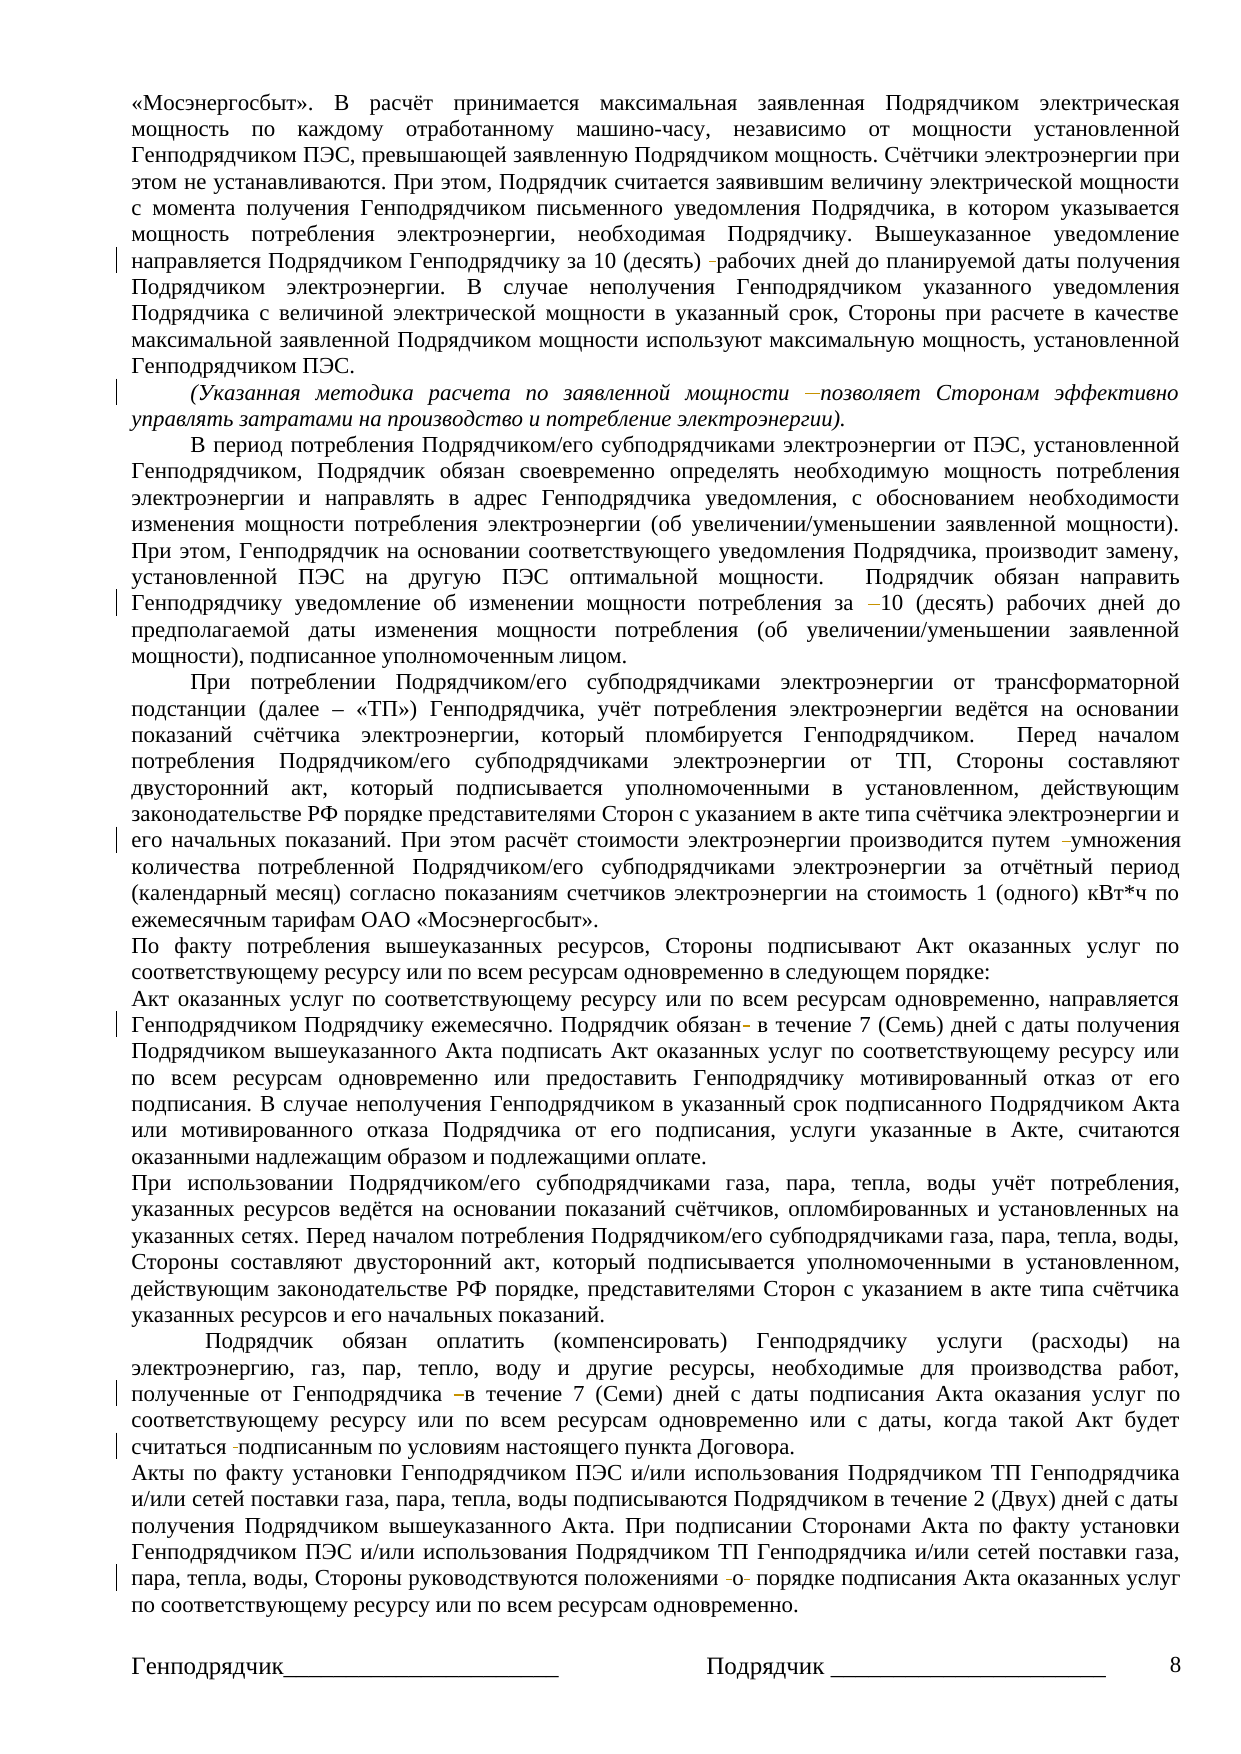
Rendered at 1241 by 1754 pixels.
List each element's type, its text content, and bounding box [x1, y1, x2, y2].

text (Указанная методика расчета по заявленной мощности позволяет Сторонам эффективно управлять затратами на производство и потребление электроэнергии). [131, 378, 1181, 431]
text При потреблении Подрядчиком/его субподрядчиками электроэнергии от трансформаторной подстанции (далее – «ТП») Генподрядчика, учёт потребления электроэнергии ведётся на основании показаний счётчика электроэнергии, который пломбируется Генподрядчиком. Перед началом потребления Подрядчиком/его субподрядчиками электроэнергии от ТП, Стороны составляют двусторонний акт, который подписывается уполномоченными в установленном, действующим законодательстве РФ порядке представителями Сторон с указанием в акте типа счётчика электроэнергии и его начальных показаний. При этом расчёт стоимости электроэнергии производится путем умножения количества потребленной Подрядчиком/его субподрядчиками электроэнергии за отчётный период (календарный месяц) согласно показаниям счетчиков электроэнергии на стоимость 1 (одного) кВт*ч по ежемесячным тарифам ОАО «Мосэнергосбыт». [131, 668, 1181, 932]
text По факту потребления вышеуказанных ресурсов, Стороны подписывают Акт оказанных услуг по соответствующему ресурсу или по всем ресурсам одновременно в следующем порядке: [131, 932, 1181, 985]
text Подрядчик обязан оплатить (компенсировать) Генподрядчику услуги (расходы) на электроэнергию, газ, пар, тепло, воду и другие ресурсы, необходимые для производства работ, полученные от Генподрядчика в течение 7 (Семи) дней с даты подписания Акта оказания услуг по соответствующему ресурсу или по всем ресурсам одновременно или с даты, когда такой Акт будет считаться подписанным по условиям настоящего пункта Договора. [131, 1327, 1181, 1459]
text Акты по факту установки Генподрядчиком ПЭС и/или использования Подрядчиком ТП Генподрядчика и/или сетей поставки газа, пара, тепла, воды подписываются Подрядчиком в течение 2 (Двух) дней с даты получения Подрядчиком вышеуказанного Акта. При подписании Сторонами Акта по факту установки Генподрядчиком ПЭС и/или использования Подрядчиком ТП Генподрядчика и/или сетей поставки газа, пара, тепла, воды, Стороны руководствуются положениями о порядке подписания Акта оказанных услуг по соответствующему ресурсу или по всем ресурсам одновременно. [131, 1459, 1181, 1617]
text Акт оказанных услуг по соответствующему ресурсу или по всем ресурсам одновременно, направляется Генподрядчиком Подрядчику ежемесячно. Подрядчик обязан в течение 7 (Семь) дней с даты получения Подрядчиком вышеуказанного Акта подписать Акт оказанных услуг по соответствующему ресурсу или по всем ресурсам одновременно или предоставить Генподрядчику мотивированный отказ от его подписания. В случае неполучения Генподрядчиком в указанный срок подписанного Подрядчиком Акта или мотивированного отказа Подрядчика от его подписания, услуги указанные в Акте, считаются оказанными надлежащим образом и подлежащими оплате. [131, 985, 1181, 1169]
text При использовании Подрядчиком/его субподрядчиками газа, пара, тепла, воды учёт потребления, указанных ресурсов ведётся на основании показаний счётчиков, опломбированных и установленных на указанных сетях. Перед началом потребления Подрядчиком/его субподрядчиками газа, пара, тепла, воды, Стороны составляют двусторонний акт, который подписывается уполномоченными в установленном, действующим законодательстве РФ порядке, представителями Сторон с указанием в акте типа счётчика указанных ресурсов и его начальных показаний. [131, 1169, 1181, 1327]
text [131, 89, 1181, 378]
text В период потребления Подрядчиком/его субподрядчиками электроэнергии от ПЭС, установленной Генподрядчиком, Подрядчик обязан своевременно определять необходимую мощность потребления электроэнергии и направлять в адрес Генподрядчика уведомления, с обоснованием необходимости изменения мощности потребления электроэнергии (об увеличении/уменьшении заявленной мощности). При этом, Генподрядчик на основании соответствующего уведомления Подрядчика, производит замену, установленной ПЭС на другую ПЭС оптимальной мощности. Подрядчик обязан направить Генподрядчику уведомление об изменении мощности потребления за 10 (десять) рабочих дней до предполагаемой даты изменения мощности потребления (об увеличении/уменьшении заявленной мощности), подписанное уполномоченным лицом. [131, 431, 1181, 668]
